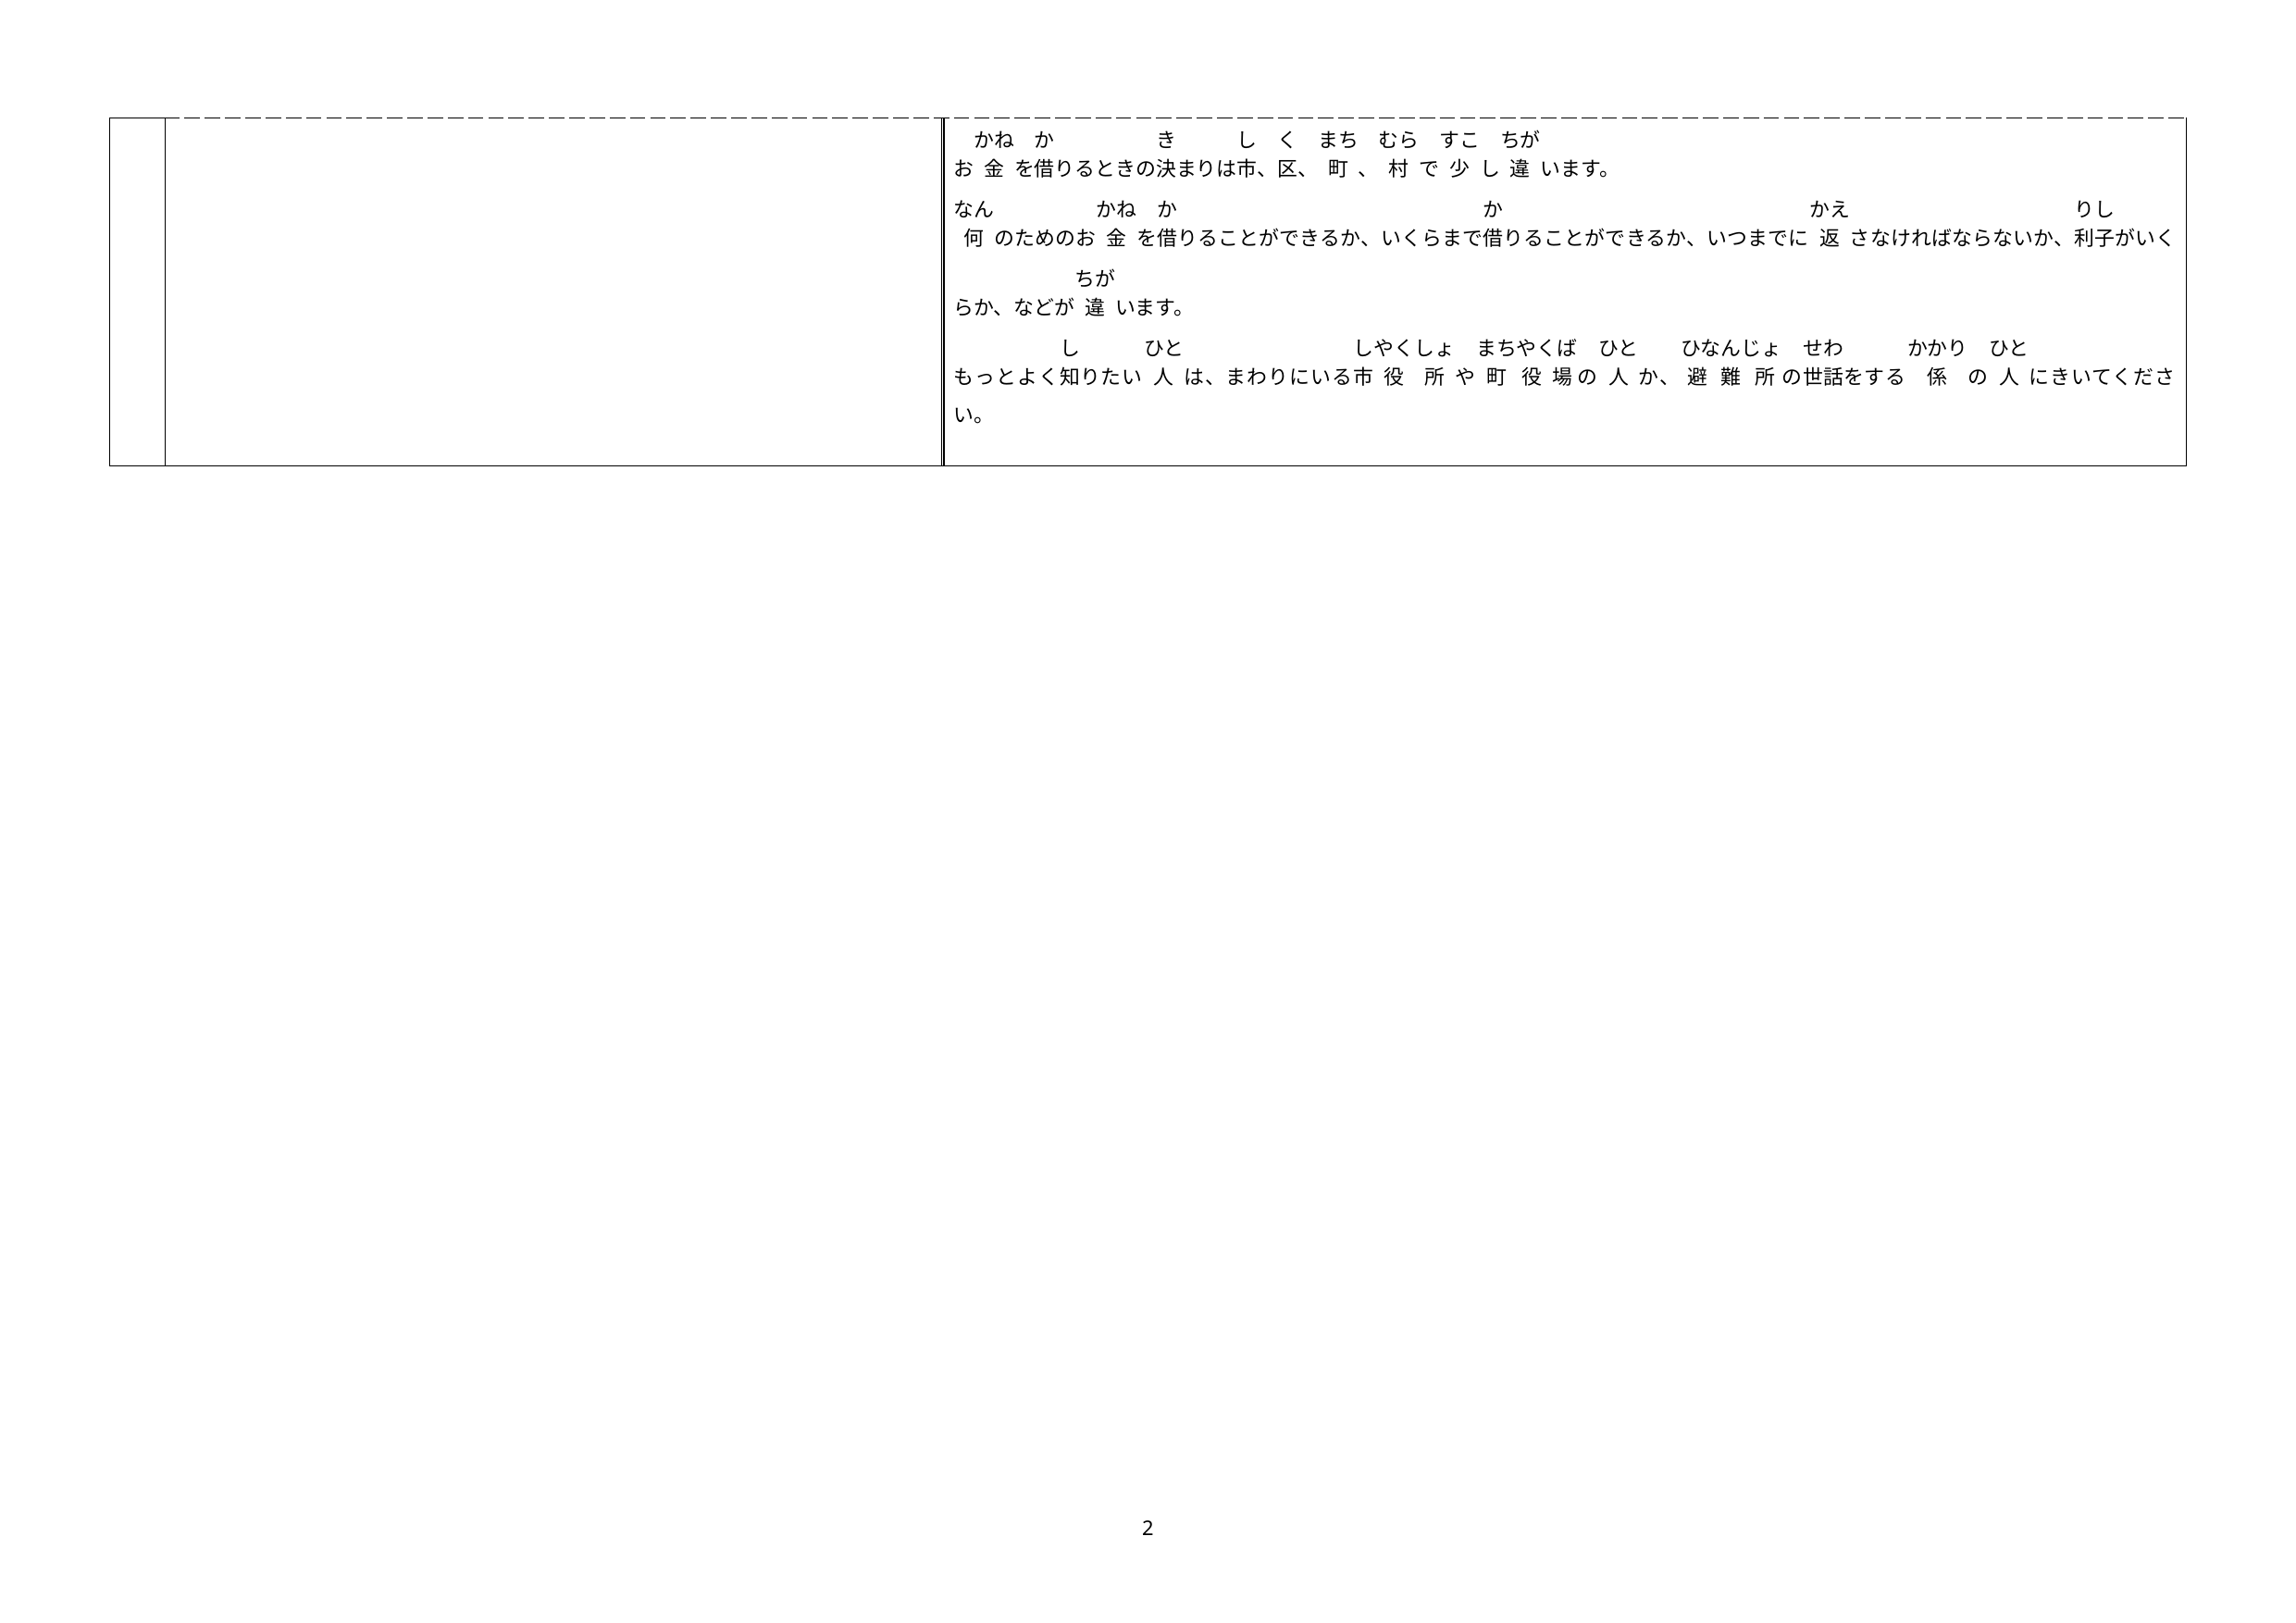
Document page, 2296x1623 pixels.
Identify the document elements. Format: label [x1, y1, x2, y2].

table_cell [166, 118, 941, 465]
table_cell [945, 118, 2186, 465]
